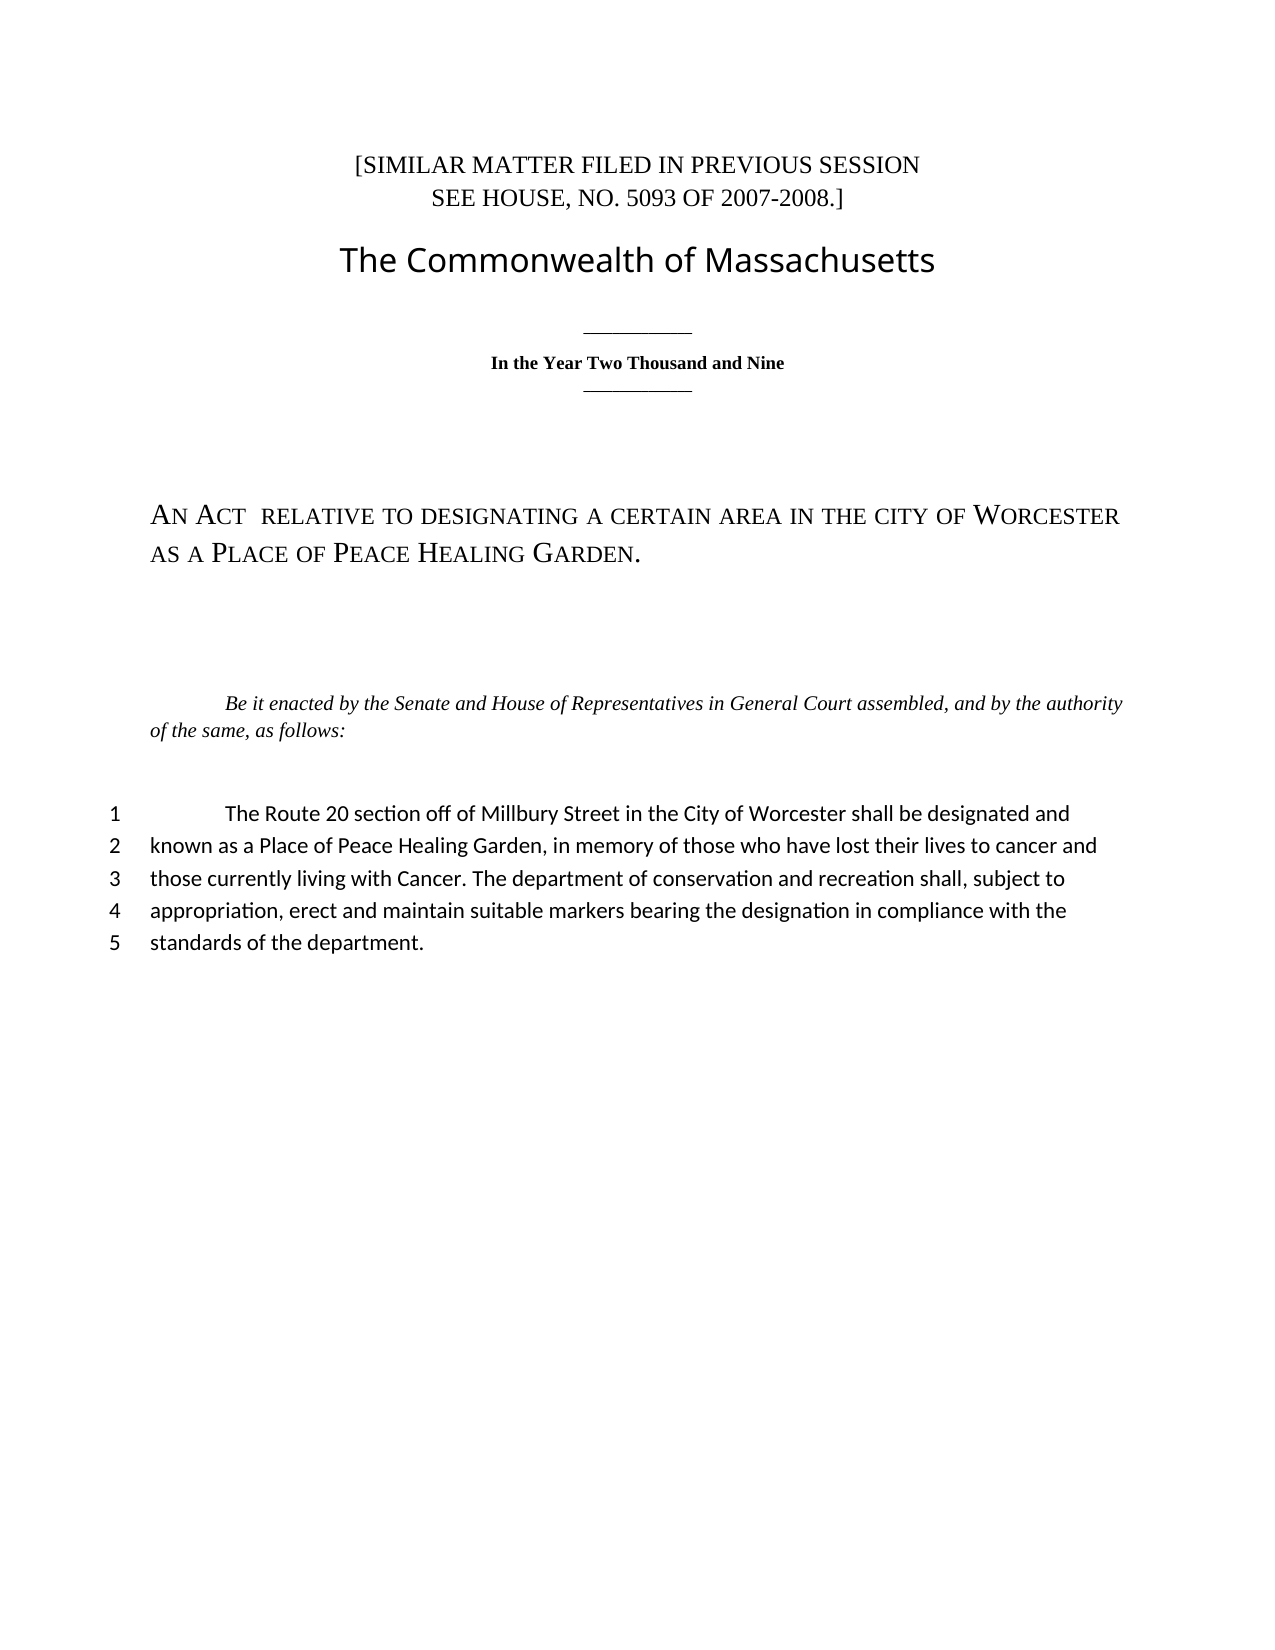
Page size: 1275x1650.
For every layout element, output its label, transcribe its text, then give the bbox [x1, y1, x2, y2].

text _______________ [150, 319, 1125, 348]
text [SIMILAR MATTER FILED IN PREVIOUS SESSION SEE HOUSE, NO. 5093 OF 2007-2008.] [150, 150, 1125, 212]
text The Route 20 section off of in the City of shall be designated and known as a Place of Peace Healing Garden, in memory of those who have lost their lives to cancer and those currently living with Cancer. The department of conservation and recreation shall, subject to appropriation, erect and maintain suitable markers bearing the designation in compliance with the standards of the department. [150, 799, 1125, 956]
text The Commonwealth of Massachusetts [150, 237, 1125, 314]
text In the Year Two Thousand and Nine [150, 352, 1125, 374]
text Be it enacted by the Senate and House of Representatives in General Court assembled, and by the authority of the same, as follows: [150, 691, 1125, 774]
text An Act relative to designating a certain area in the city of Worcester as a Place of Peace Healing Garden. [150, 497, 1125, 666]
text _______________ [150, 377, 1125, 406]
